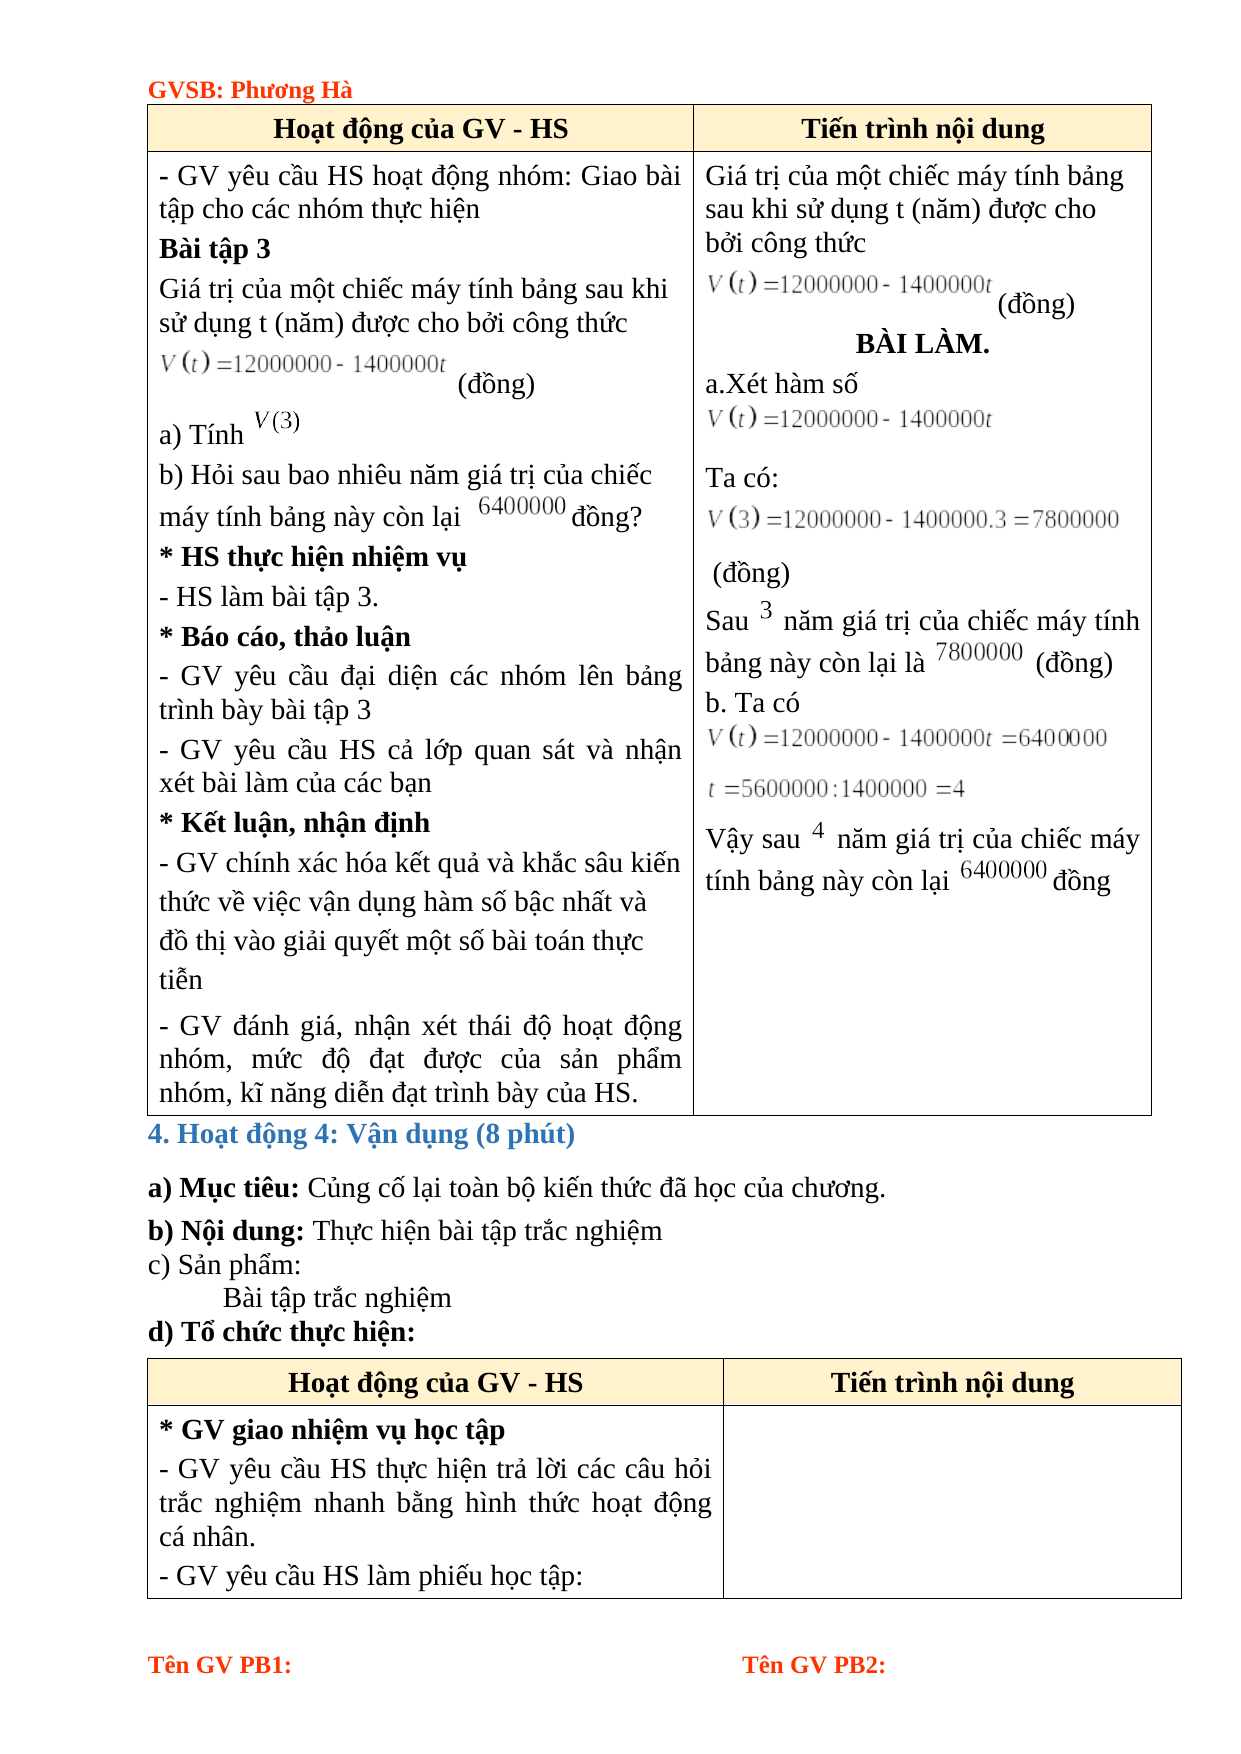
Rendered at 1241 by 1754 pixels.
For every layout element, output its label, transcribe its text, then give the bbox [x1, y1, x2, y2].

table_header Tiến trình nội dung [694, 105, 1151, 151]
list b) Nội dung: Thực hiện bài tập trắc nghiệm [148, 1213, 1181, 1247]
table_header Hoạt động của GV - HS [148, 105, 693, 151]
table_header Hoạt động của GV - HS [148, 1359, 723, 1404]
table_cell [724, 1406, 1181, 1598]
table_header Tiến trình nội dung [724, 1359, 1181, 1404]
list Bài tập trắc nghiệm [223, 1281, 1181, 1314]
text 4. Hoạt động 4: Vận dụng (8 phút) [148, 1116, 1181, 1149]
list c) Sản phẩm: [148, 1247, 1181, 1281]
text a) Mục tiêu: Củng cố lại toàn bộ kiến thức đã học của chương. [148, 1170, 1181, 1204]
text d) Tổ chức thực hiện: [148, 1314, 1181, 1348]
